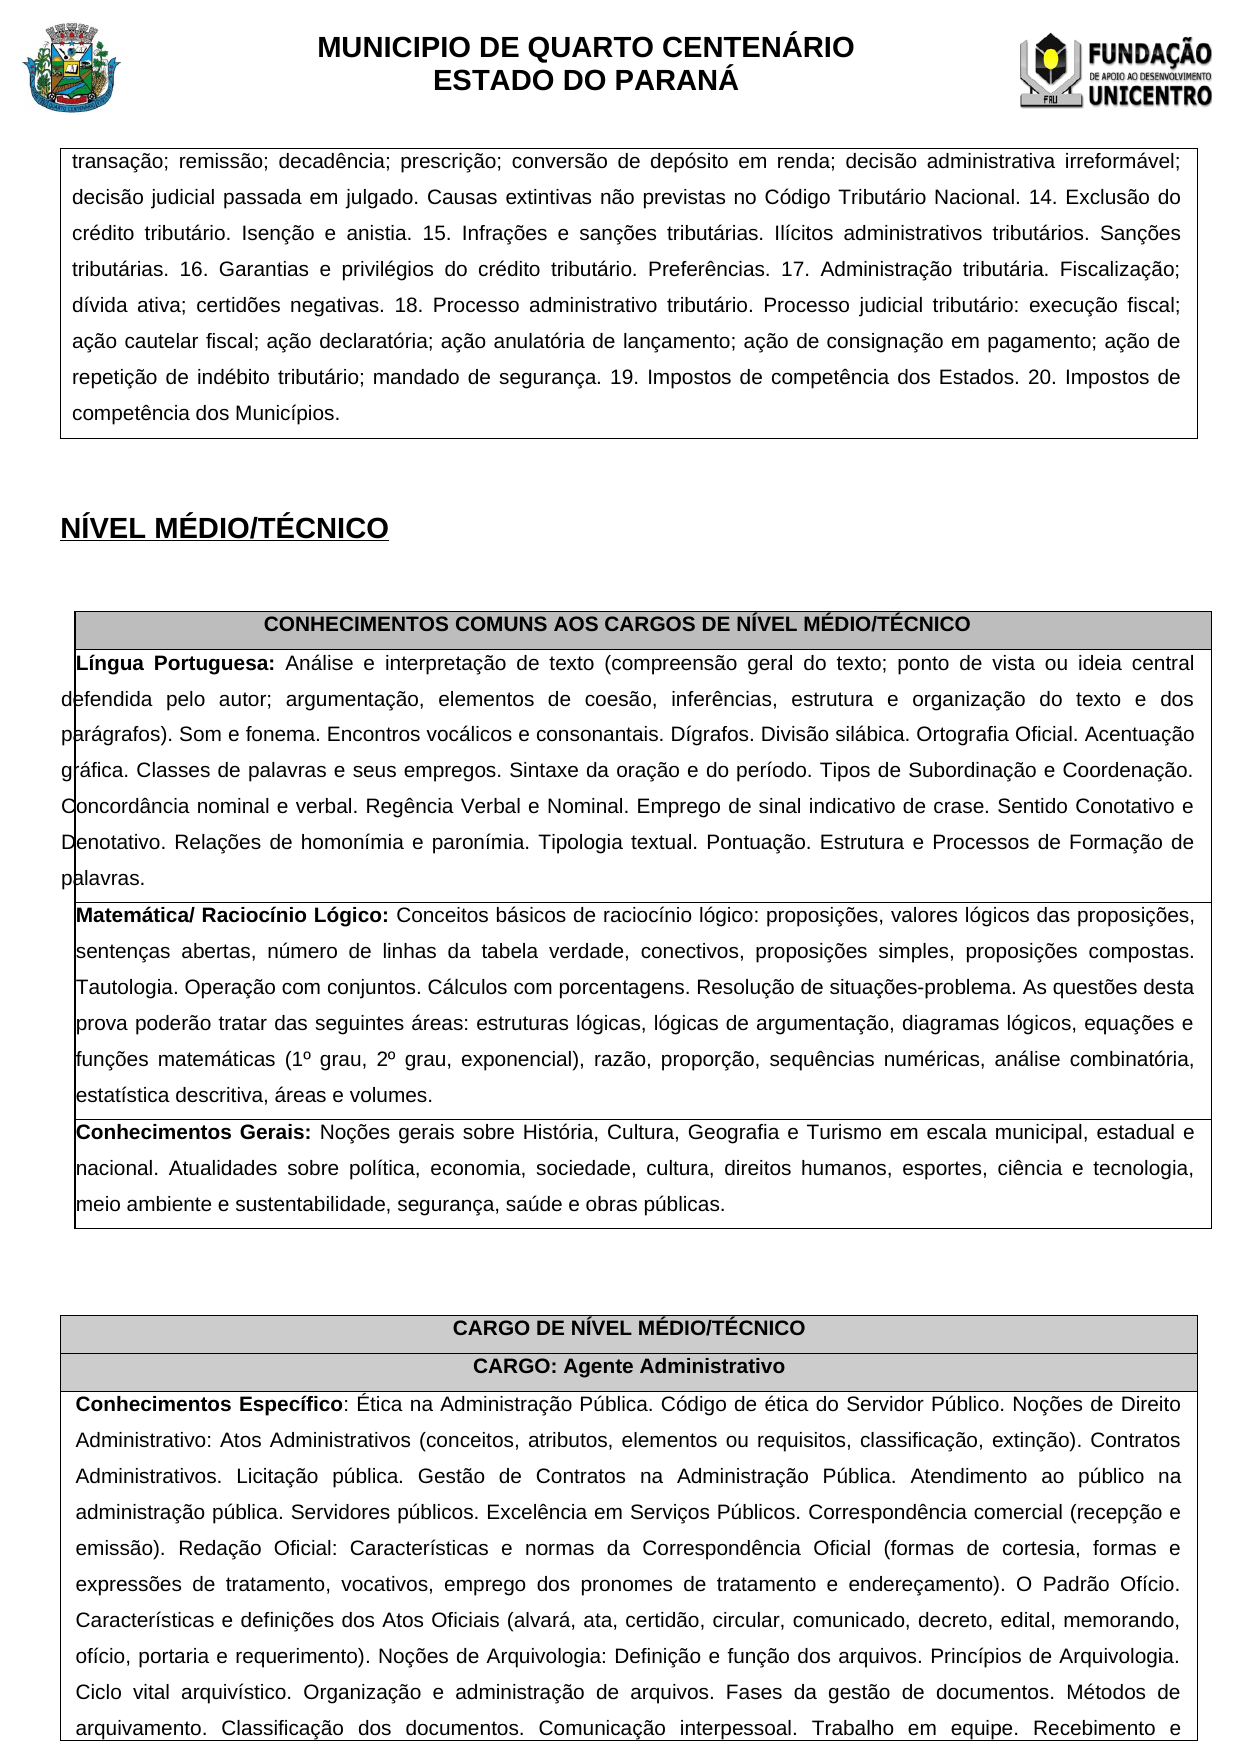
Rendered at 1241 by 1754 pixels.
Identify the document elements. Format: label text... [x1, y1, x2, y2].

picture [21, 20, 122, 115]
table_cell CARGO: Agente Administrativo [61, 1354, 1197, 1391]
table_header CONHECIMENTOS COMUNS AOS CARGOS DE NÍVEL MÉDIO/TÉCNICO [76, 612, 1211, 649]
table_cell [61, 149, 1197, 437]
picture [1020, 32, 1213, 109]
table_cell Matemática/ Raciocínio Lógico: Conceitos básicos de raciocínio lógico: proposições, valores lógicos das proposições, sentenças abertas, número de linhas da tabela verdade, conectivos, proposições simples, proposições compostas. Tautologia. Operação com conjuntos. Cálculos com porcentagens. Resolução de situações-problema. As questões desta prova poderão tratar das seguintes áreas: estruturas lógicas, lógicas de argumentação, diagramas lógicos, equações e funções matemáticas (1º grau, 2º grau, exponencial), razão, proporção, sequências numéricas, análise combinatória, estatística descritiva, áreas e volumes. [76, 903, 1211, 1119]
table_cell Língua Portuguesa: Análise e interpretação de texto (compreensão geral do texto; ponto de vista ou ideia central defendida pelo autor; argumentação, elementos de coesão, inferências, estrutura e organização do texto e dos parágrafos). Som e fonema. Encontros vocálicos e consonantais. Dígrafos. Divisão silábica. Ortografia Oficial. Acentuação gráfica. Classes de palavras e seus empregos. Sintaxe da oração e do período. Tipos de Subordinação e Coordenação. Concordância nominal e verbal. Regência Verbal e Nominal. Emprego de sinal indicativo de crase. Sentido Conotativo e Denotativo. Relações de homonímia e paronímia. Tipologia textual. Pontuação. Estrutura e Processos de Formação de palavras. [76, 650, 1211, 902]
table_cell Conhecimentos Gerais: Noções gerais sobre História, Cultura, Geografia e Turismo em escala municipal, estadual e nacional. Atualidades sobre política, economia, sociedade, cultura, direitos humanos, esportes, ciência e tecnologia, meio ambiente e sustentabilidade, segurança, saúde e obras públicas. [76, 1120, 1211, 1227]
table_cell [61, 1392, 1197, 1739]
table_header CARGO DE NÍVEL MÉDIO/TÉCNICO [61, 1316, 1197, 1353]
text NÍVEL MÉDIO/TÉCNICO [60, 511, 1165, 544]
